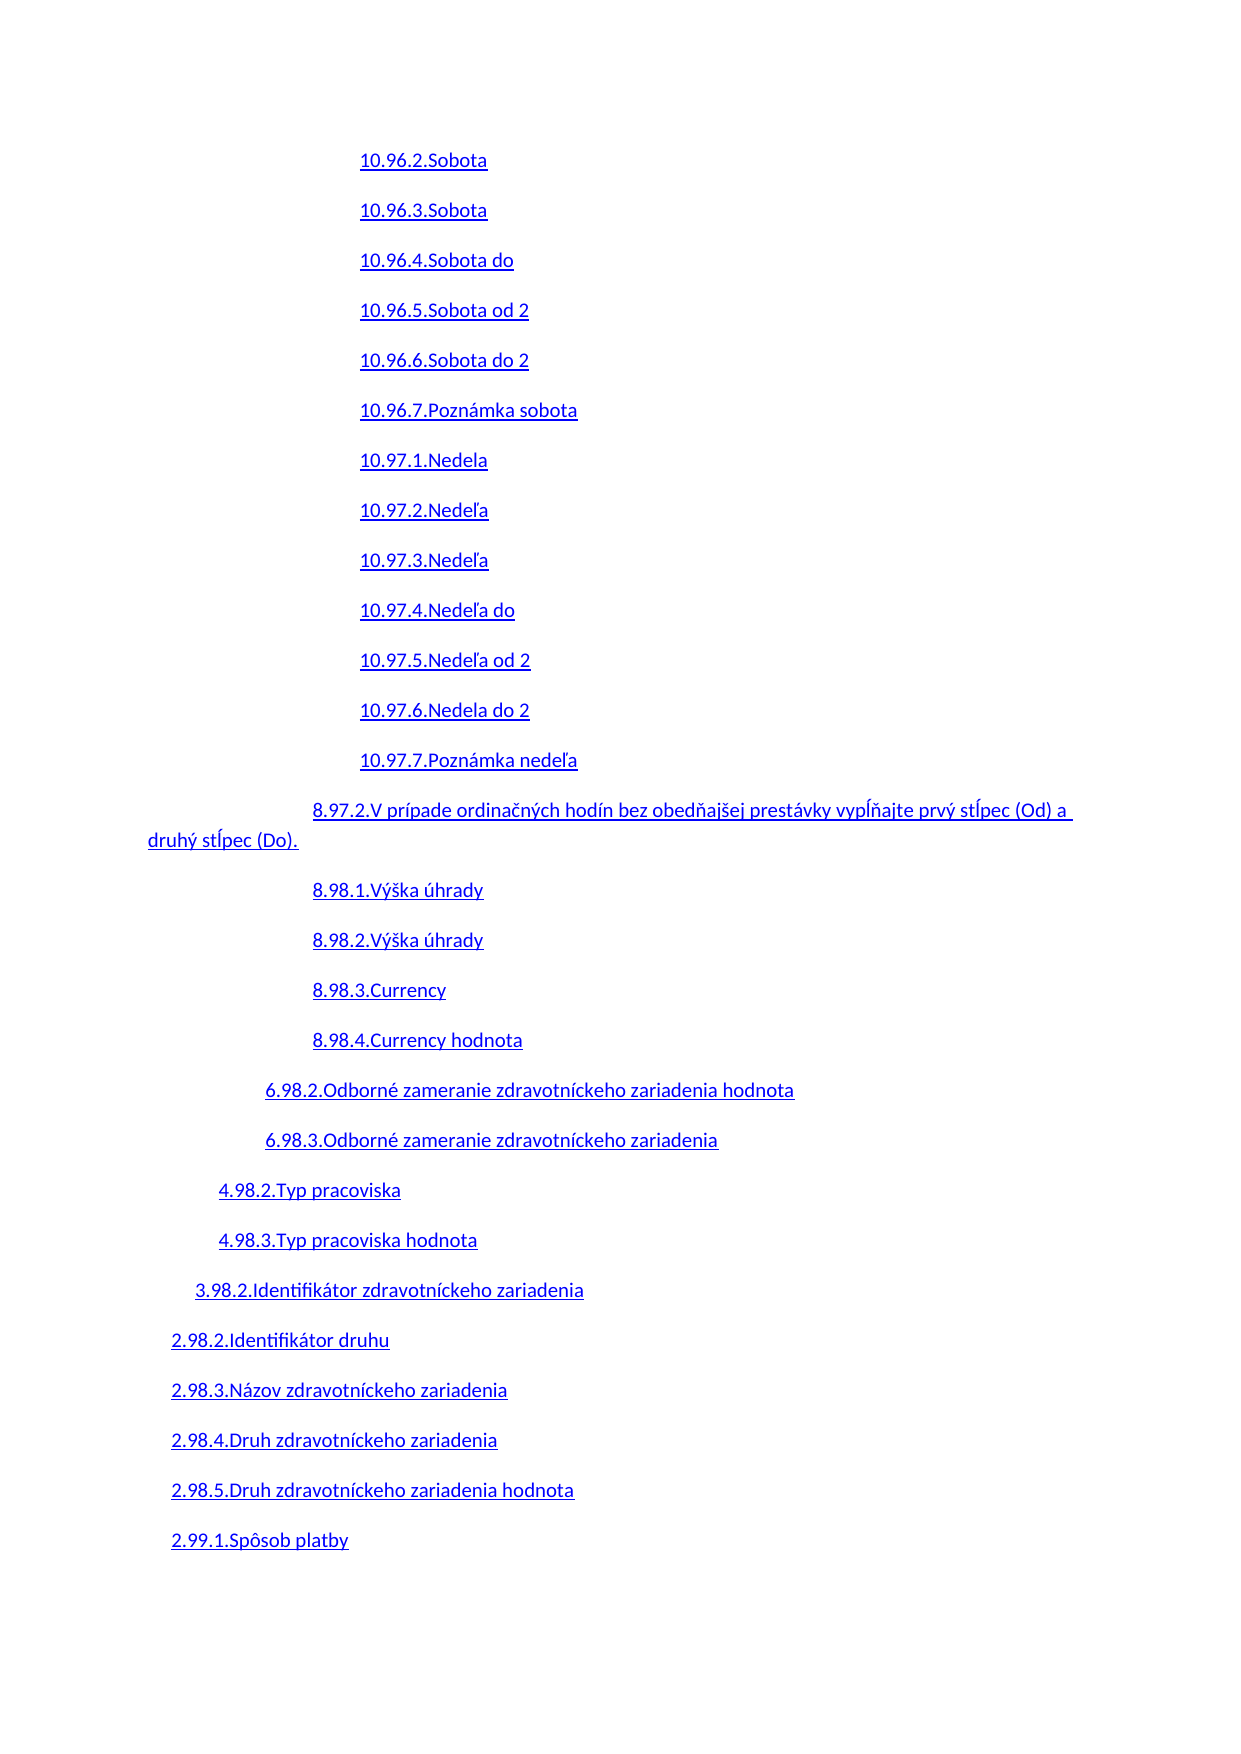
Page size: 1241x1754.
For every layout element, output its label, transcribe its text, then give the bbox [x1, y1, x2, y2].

text 8.98.4.Currency hodnota [148, 1027, 1093, 1052]
text 4.98.2.Typ pracoviska [148, 1177, 1093, 1202]
text 3.98.2.Identifikátor zdravotníckeho zariadenia [148, 1277, 1093, 1302]
text 10.96.2.Sobota [148, 148, 1093, 173]
text 8.98.3.Currency [148, 977, 1093, 1002]
text 10.97.1.Nedela [148, 448, 1093, 473]
text 8.98.1.Výška úhrady [148, 877, 1093, 902]
text 10.97.3.Nedeľa [148, 548, 1093, 573]
text 10.96.5.Sobota od 2 [148, 298, 1093, 323]
text 2.98.2.Identifikátor druhu [148, 1327, 1093, 1352]
text 4.98.3.Typ pracoviska hodnota [148, 1227, 1093, 1252]
text 2.98.3.Názov zdravotníckeho zariadenia [148, 1377, 1093, 1402]
text 10.97.2.Nedeľa [148, 498, 1093, 523]
text 2.99.1.Spôsob platby [148, 1527, 1093, 1552]
text 10.96.4.Sobota do [148, 248, 1093, 273]
text 8.98.2.Výška úhrady [148, 927, 1093, 952]
text 2.98.4.Druh zdravotníckeho zariadenia [148, 1427, 1093, 1452]
text 2.98.5.Druh zdravotníckeho zariadenia hodnota [148, 1477, 1093, 1502]
text 8.97.2.V prípade ordinačných hodín bez obedňajšej prestávky vypĺňajte prvý stĺpec (Od) a druhý stĺpec (Do). [148, 798, 1093, 852]
text 10.96.7.Poznámka sobota [148, 398, 1093, 423]
text 10.97.6.Nedela do 2 [148, 698, 1093, 723]
text 10.97.5.Nedeľa od 2 [148, 648, 1093, 673]
text 6.98.2.Odborné zameranie zdravotníckeho zariadenia hodnota [148, 1077, 1093, 1102]
text 10.97.4.Nedeľa do [148, 598, 1093, 623]
text 10.96.3.Sobota [148, 198, 1093, 223]
text 10.96.6.Sobota do 2 [148, 348, 1093, 373]
text 10.97.7.Poznámka nedeľa [148, 748, 1093, 773]
text 6.98.3.Odborné zameranie zdravotníckeho zariadenia [148, 1127, 1093, 1152]
